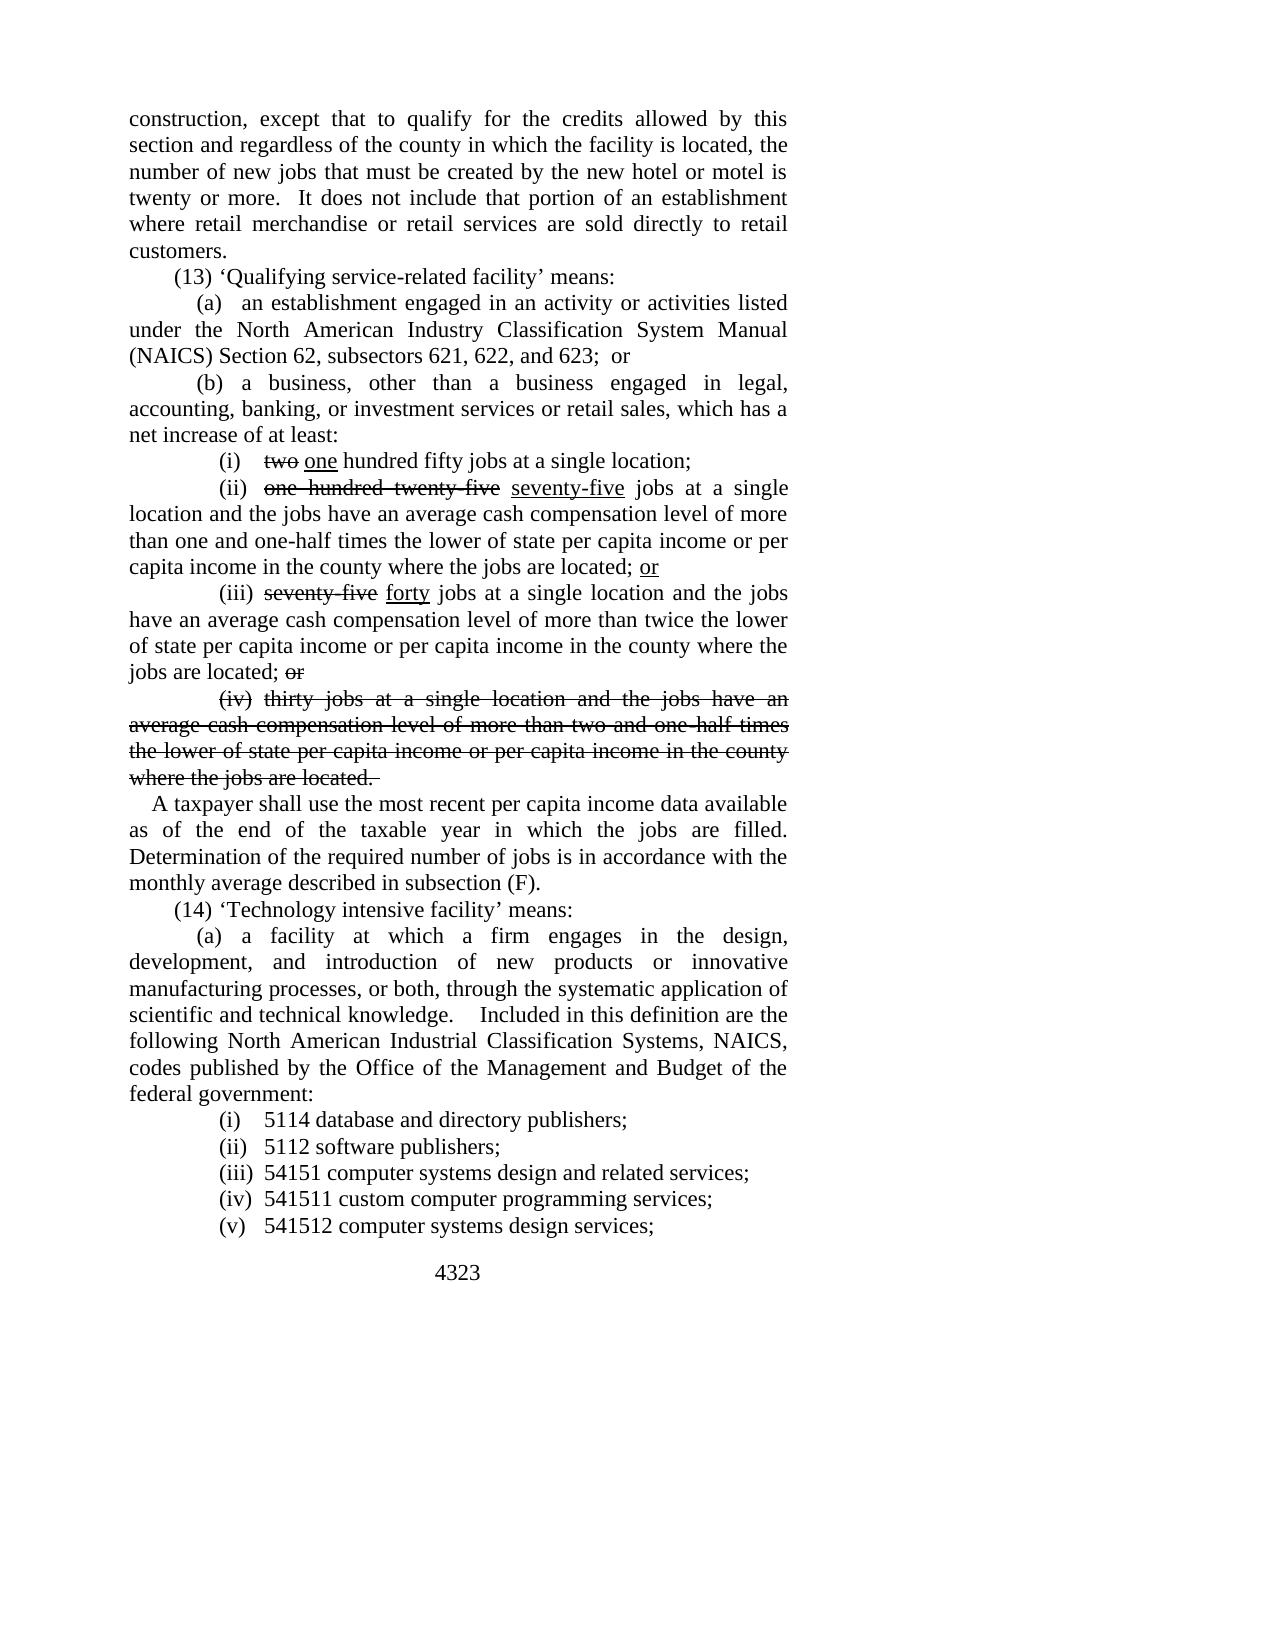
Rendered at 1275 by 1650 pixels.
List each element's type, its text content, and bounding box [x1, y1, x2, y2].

text (13) ‘Qualifying service-related facility’ means: [129, 263, 789, 289]
text (a) a facility at which a firm engages in the design, development, and introduction of new products or innovative manufacturing processes, or both, through the systematic application of scientific and technical knowledge. Included in this definition are the following North American Industrial Classification Systems, NAICS, codes published by the Office of the Management and Budget of the federal government: [129, 922, 789, 1106]
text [129, 105, 789, 263]
text (iv) thirty jobs at a single location and the jobs have an average cash compensation level of more than two and one-half times the lower of state per capita income or per capita income in the county where the jobs are located. [129, 685, 789, 725]
text (ii) 5112 software publishers; [129, 1133, 789, 1159]
text (ii) one hundred twenty-five seventy-five jobs at a single location and the jobs have an average cash compensation level of more than one and one-half times the lower of state per capita income or per capita income in the county where the jobs are located; or [129, 474, 789, 579]
text (iv) thirty jobs at a single location and the jobs have an average cash compensation level of more than two and one-half times the lower of state per capita income or per capita income in the county where the jobs are located. [129, 727, 789, 752]
text (v) 541512 computer systems design services; [129, 1212, 789, 1238]
text (a) an establishment engaged in an activity or activities listed under the North American Industry Classification System Manual (NAICS) Section 62, subsectors 621, 622, and 623; or [129, 289, 789, 368]
text (iv) 541511 custom computer programming services; [129, 1186, 789, 1212]
text A taxpayer shall use the most recent per capita income data available as of the end of the taxable year in which the jobs are filled. Determination of the required number of jobs is in accordance with the monthly average described in subsection (F). [129, 790, 789, 896]
text (iv) thirty jobs at a single location and the jobs have an average cash compensation level of more than two and one-half times the lower of state per capita income or per capita income in the county where the jobs are located. [129, 753, 789, 790]
text (i) two one hundred fifty jobs at a single location; [129, 448, 789, 474]
text (i) 5114 database and directory publishers; [129, 1106, 789, 1133]
text (14) ‘Technology intensive facility’ means: [129, 896, 789, 922]
text (b) a business, other than a business engaged in legal, accounting, banking, or investment services or retail sales, which has a net increase of at least: [129, 368, 789, 448]
text (iii) seventy-five forty jobs at a single location and the jobs have an average cash compensation level of more than twice the lower of state per capita income or per capita income in the county where the jobs are located; or [129, 579, 789, 685]
text (iii) 54151 computer systems design and related services; [129, 1159, 789, 1186]
